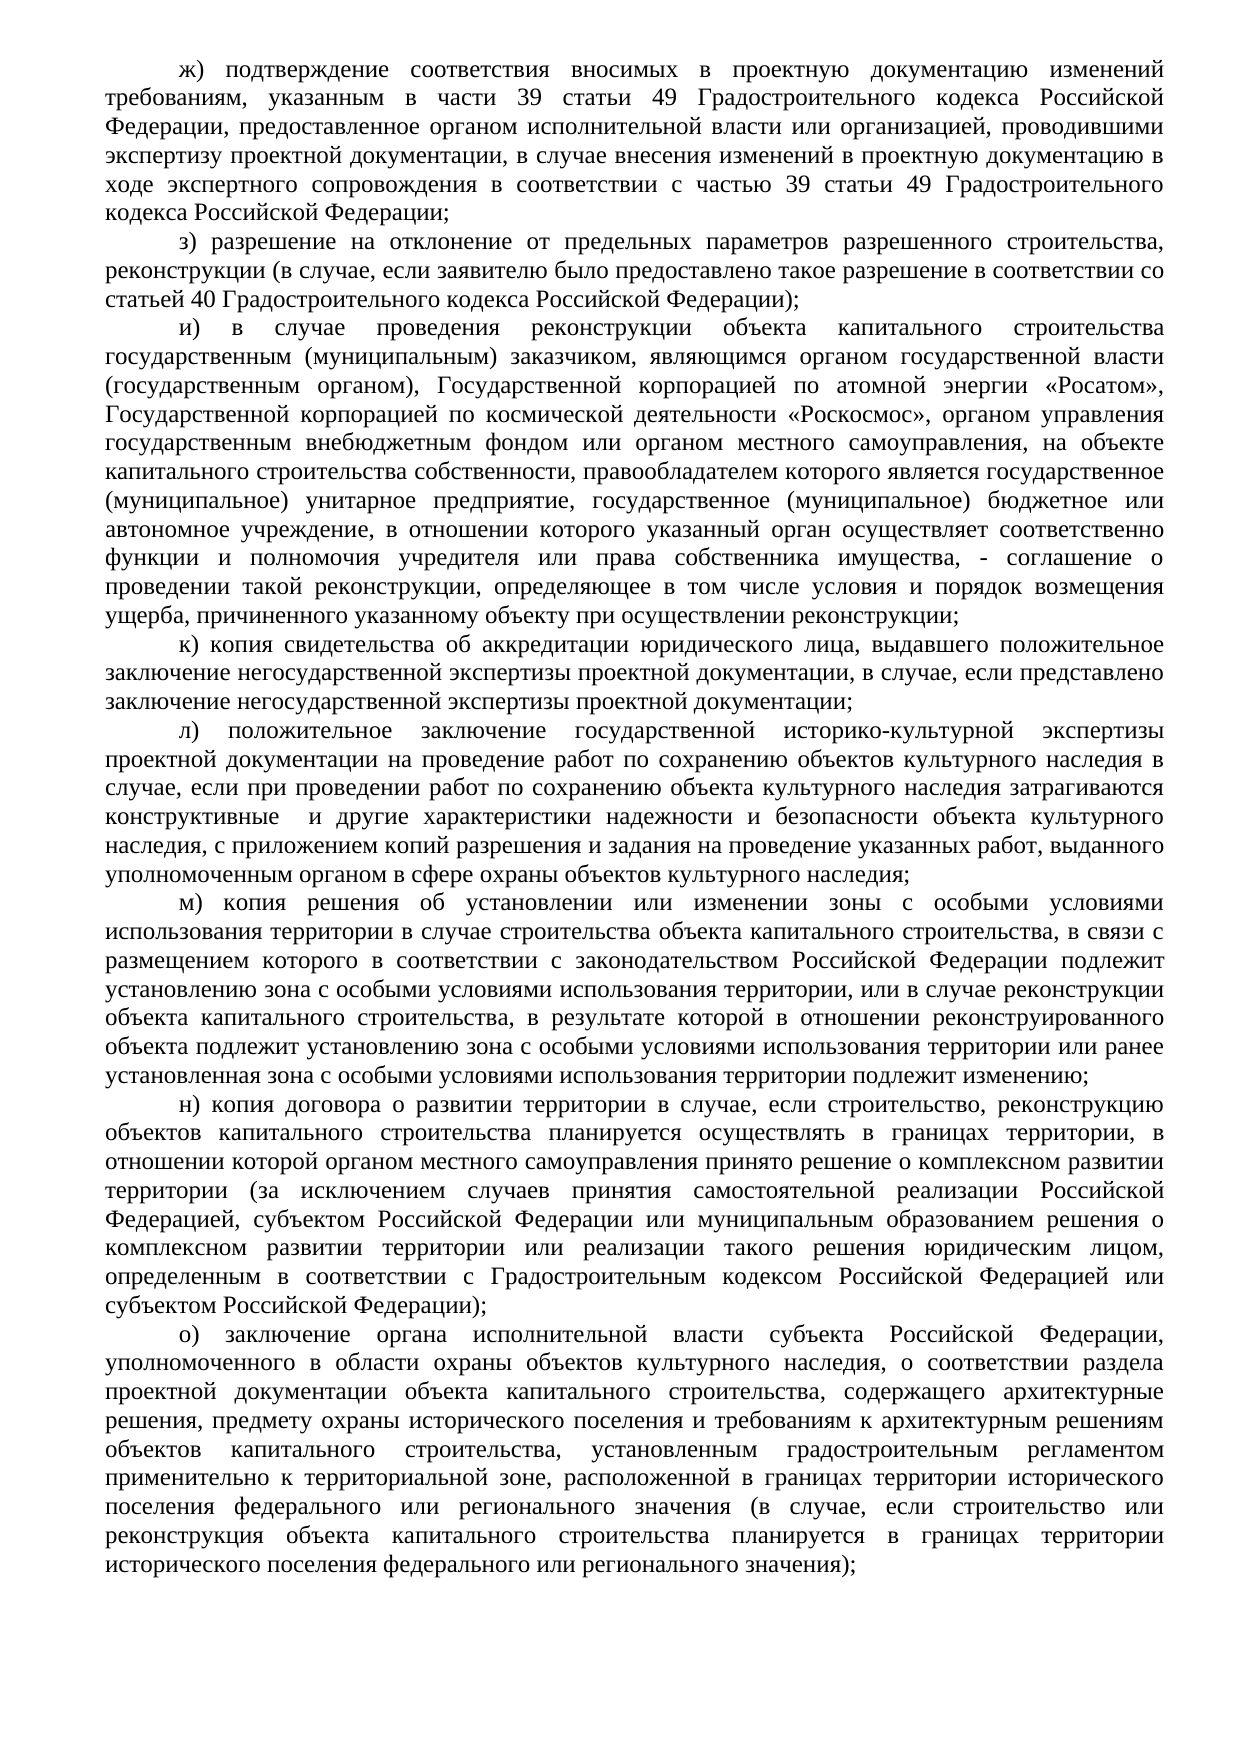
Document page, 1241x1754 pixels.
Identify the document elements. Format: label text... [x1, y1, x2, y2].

text и) в случае проведения реконструкции объекта капитального строительства государственным (муниципальным) заказчиком, являющимся органом государственной власти (государственным органом), Государственной корпорацией по атомной энергии «Росатом», Государственной корпорацией по космической деятельности «Роскосмос», органом управления государственным внебюджетным фондом или органом местного самоуправления, на объекте капитального строительства собственности, правообладателем которого является государственное (муниципальное) унитарное предприятие, государственное (муниципальное) бюджетное или автономное учреждение, в отношении которого указанный орган осуществляет соответственно функции и полномочия учредителя или права собственника имущества, - соглашение о проведении такой реконструкции, определяющее в том числе условия и порядок возмещения ущерба, причиненного указанному объекту при осуществлении реконструкции; [105, 312, 1165, 629]
text ж) подтверждение соответствия вносимых в проектную документацию изменений требованиям, указанным в части 39 статьи 49 Градостроительного кодекса Российской Федерации, предоставленное органом исполнительной власти или организацией, проводившими экспертизу проектной документации, в случае внесения изменений в проектную документацию в ходе экспертного сопровождения в соответствии с частью 39 статьи 49 Градостроительного кодекса Российской Федерации; [105, 54, 1165, 226]
text л) положительное заключение государственной историко-культурной экспертизы проектной документации на проведение работ по сохранению объектов культурного наследия в случае, если при проведении работ по сохранению объекта культурного наследия затрагиваются конструктивные и другие характеристики надежности и безопасности объекта культурного наследия, с приложением копий разрешения и задания на проведение указанных работ, выданного уполномоченным органом в сфере охраны объектов культурного наследия; [105, 715, 1165, 887]
text з) разрешение на отклонение от предельных параметров разрешенного строительства, реконструкции (в случае, если заявителю было предоставлено такое разрешение в соответствии со статьей 40 Градостроительного кодекса Российской Федерации); [105, 226, 1165, 312]
text к) копия свидетельства об аккредитации юридического лица, выдавшего положительное заключение негосударственной экспертизы проектной документации, в случае, если представлено заключение негосударственной экспертизы проектной документации; [105, 629, 1165, 715]
text м) копия решения об установлении или изменении зоны с особыми условиями использования территории в случае строительства объекта капитального строительства, в связи с размещением которого в соответствии с законодательством Российской Федерации подлежит установлению зона с особыми условиями использования территории, или в случае реконструкции объекта капитального строительства, в результате которой в отношении реконструированного объекта подлежит установлению зона с особыми условиями использования территории или ранее установленная зона с особыми условиями использования территории подлежит изменению; [105, 887, 1165, 1089]
text н) копия договора о развитии территории в случае, если строительство, реконструкцию объектов капитального строительства планируется осуществлять в границах территории, в отношении которой органом местного самоуправления принято решение о комплексном развитии территории (за исключением случаев принятия самостоятельной реализации Российской Федерацией, субъектом Российской Федерации или муниципальным образованием решения о комплексном развитии территории или реализации такого решения юридическим лицом, определенным в соответствии с Градостроительным кодексом Российской Федерацией или субъектом Российской Федерации); [105, 1089, 1165, 1319]
text о) заключение органа исполнительной власти субъекта Российской Федерации, уполномоченного в области охраны объектов культурного наследия, о соответствии раздела проектной документации объекта капитального строительства, содержащего архитектурные решения, предмету охраны исторического поселения и требованиям к архитектурным решениям объектов капитального строительства, установленным градостроительным регламентом применительно к территориальной зоне, расположенной в границах территории исторического поселения федерального или регионального значения (в случае, если строительство или реконструкция объекта капитального строительства планируется в границах территории исторического поселения федерального или регионального значения); [105, 1319, 1165, 1577]
